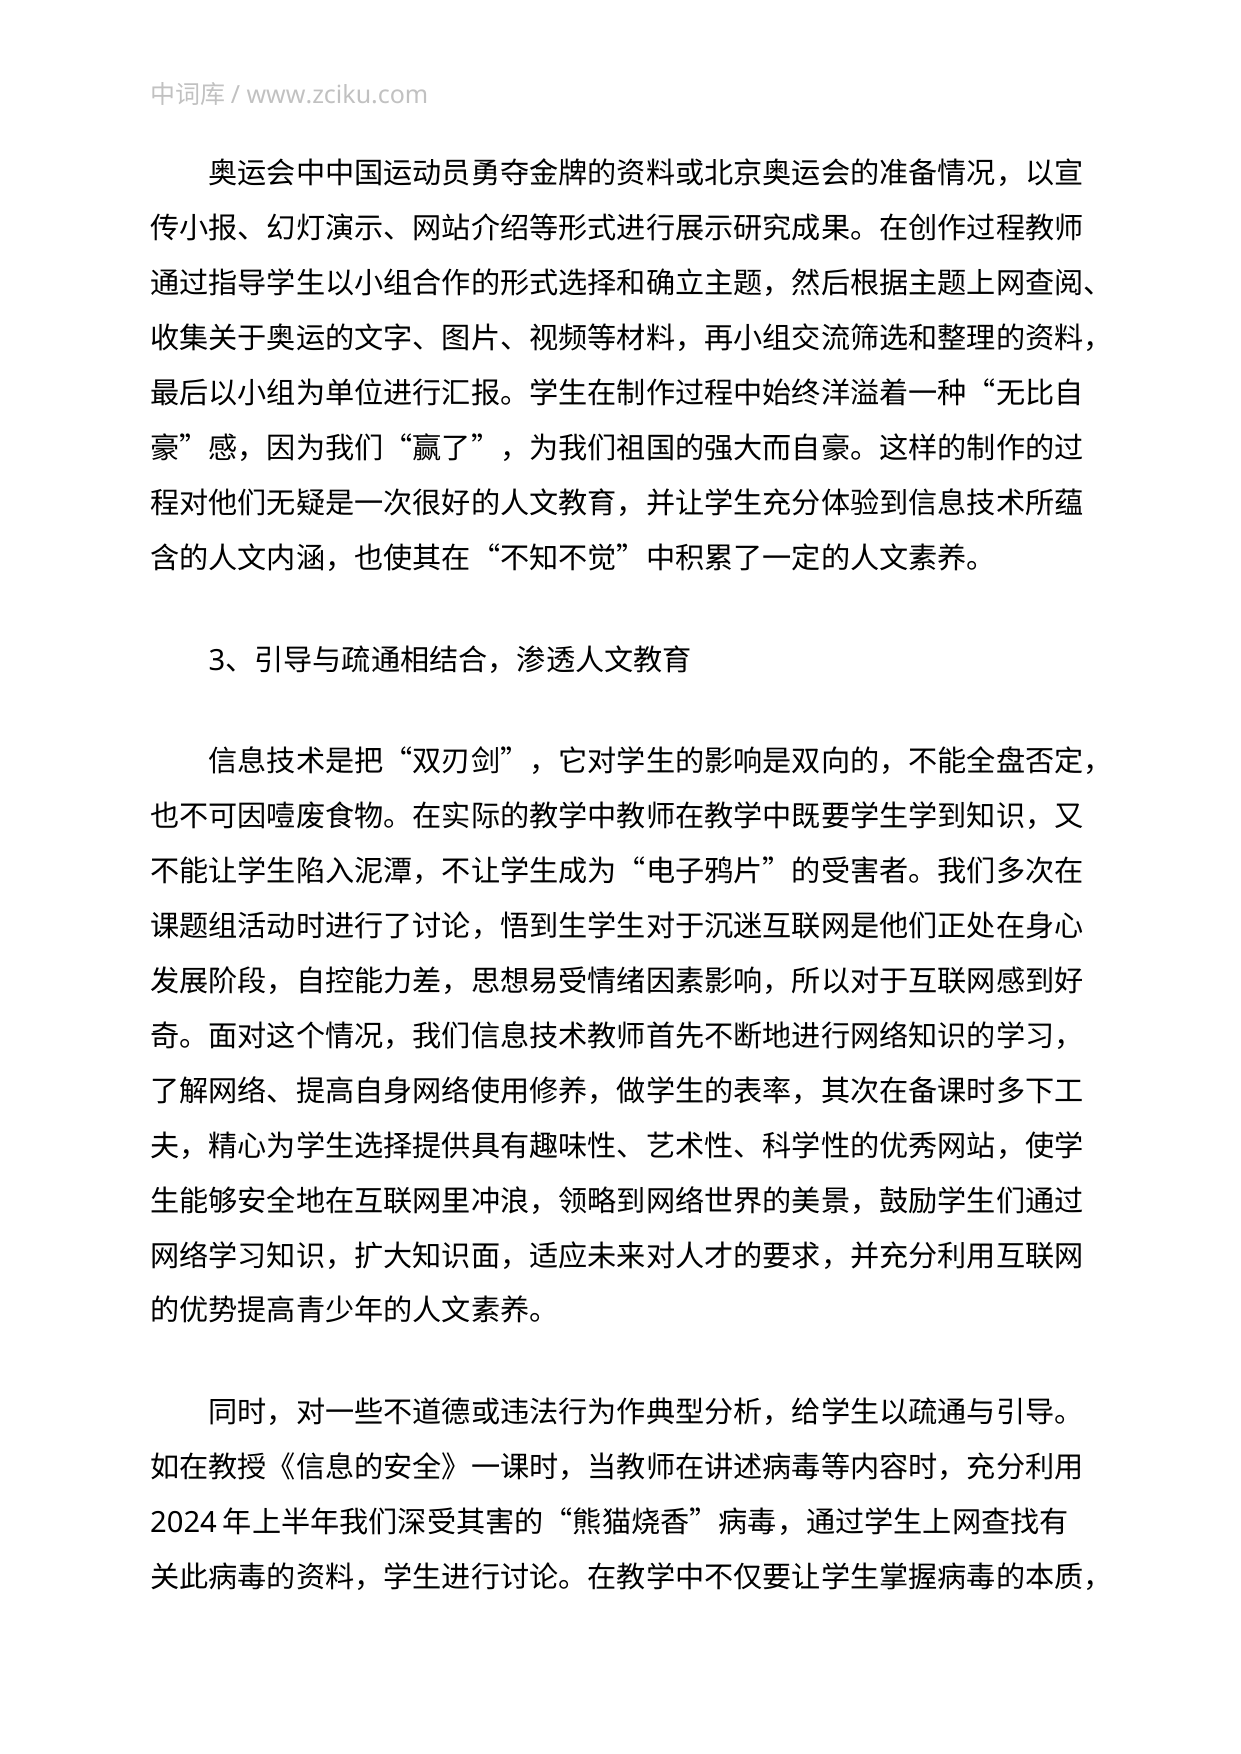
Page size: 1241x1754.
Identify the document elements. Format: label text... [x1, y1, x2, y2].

text 3、引导与疏通相结合，渗透人文教育 [150, 636, 1090, 678]
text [150, 1389, 1090, 1596]
text 奥运会中中国运动员勇夺金牌的资料或北京奥运会的准备情况，以宣传小报、幻灯演示、网站介绍等形式进行展示研究成果。在创作过程教师通过指导学生以小组合作的形式选择和确立主题，然后根据主题上网查阅、收集关于奥运的文字、图片、视频等材料，再小组交流筛选和整理的资料，最后以小组为单位进行汇报。学生在制作过程中始终洋溢着一种“无比自豪”感，因为我们“赢了”，为我们祖国的强大而自豪。这样的制作的过程对他们无疑是一次很好的人文教育，并让学生充分体验到信息技术所蕴含的人文内涵，也使其在“不知不觉”中积累了一定的人文素养。 [150, 150, 1090, 577]
text 信息技术是把“双刃剑”，它对学生的影响是双向的，不能全盘否定，也不可因噎废食物。在实际的教学中教师在教学中既要学生学到知识，又不能让学生陷入泥潭，不让学生成为“电子鸦片”的受害者。我们多次在课题组活动时进行了讨论，悟到生学生对于沉迷互联网是他们正处在身心发展阶段，自控能力差，思想易受情绪因素影响，所以对于互联网感到好奇。面对这个情况，我们信息技术教师首先不断地进行网络知识的学习，了解网络、提高自身网络使用修养，做学生的表率，其次在备课时多下工夫，精心为学生选择提供具有趣味性、艺术性、科学性的优秀网站，使学生能够安全地在互联网里冲浪，领略到网络世界的美景，鼓励学生们通过网络学习知识，扩大知识面，适应未来对人才的要求，并充分利用互联网的优势提高青少年的人文素养。 [150, 738, 1090, 1329]
